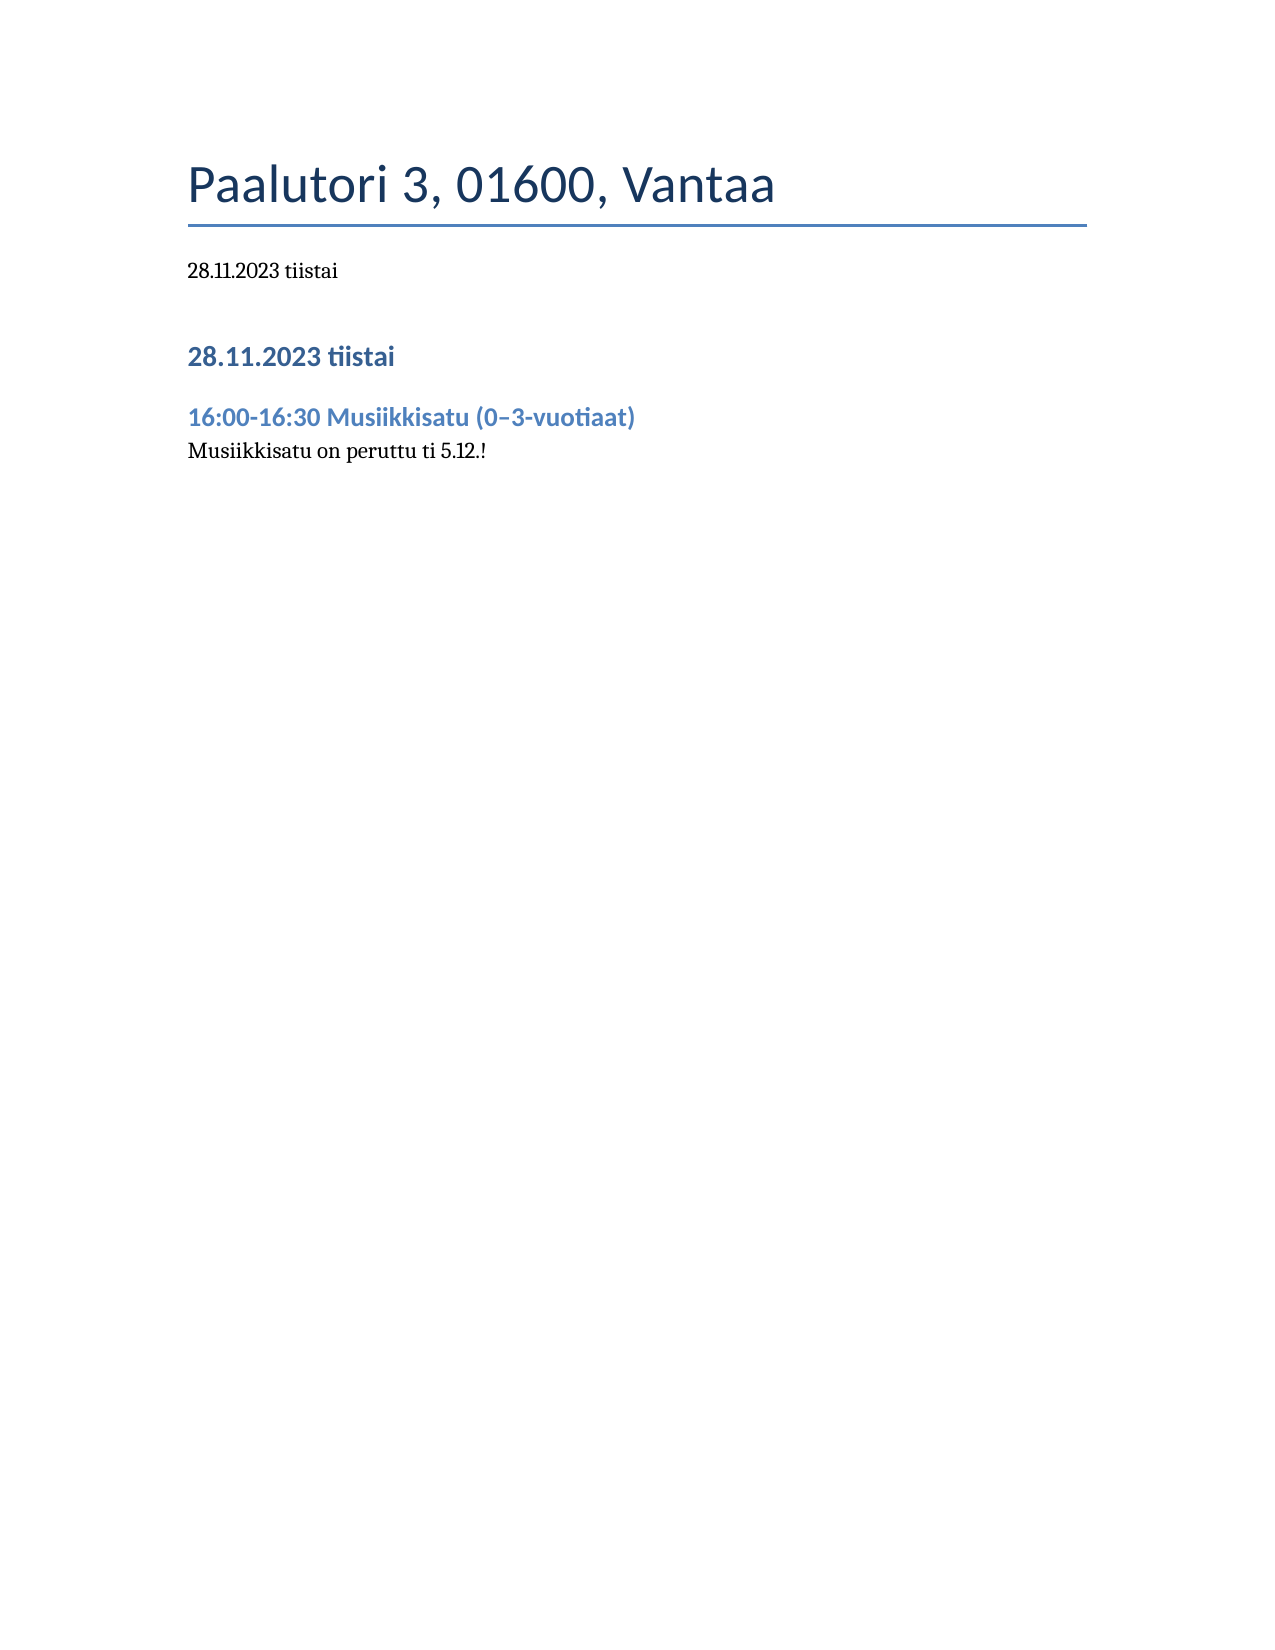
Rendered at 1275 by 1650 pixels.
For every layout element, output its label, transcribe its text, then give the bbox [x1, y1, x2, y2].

title Paalutori 3, 01600, Vantaa [187, 150, 1087, 227]
subtitle 28.11.2023 tiistai [187, 338, 1087, 374]
text 28.11.2023 tiistai [187, 258, 1087, 284]
subtitle 16:00-16:30 Musiikkisatu (0–3-vuotiaat) [187, 400, 1087, 433]
text Musiikkisatu on peruttu ti 5.12.! [187, 438, 1087, 464]
